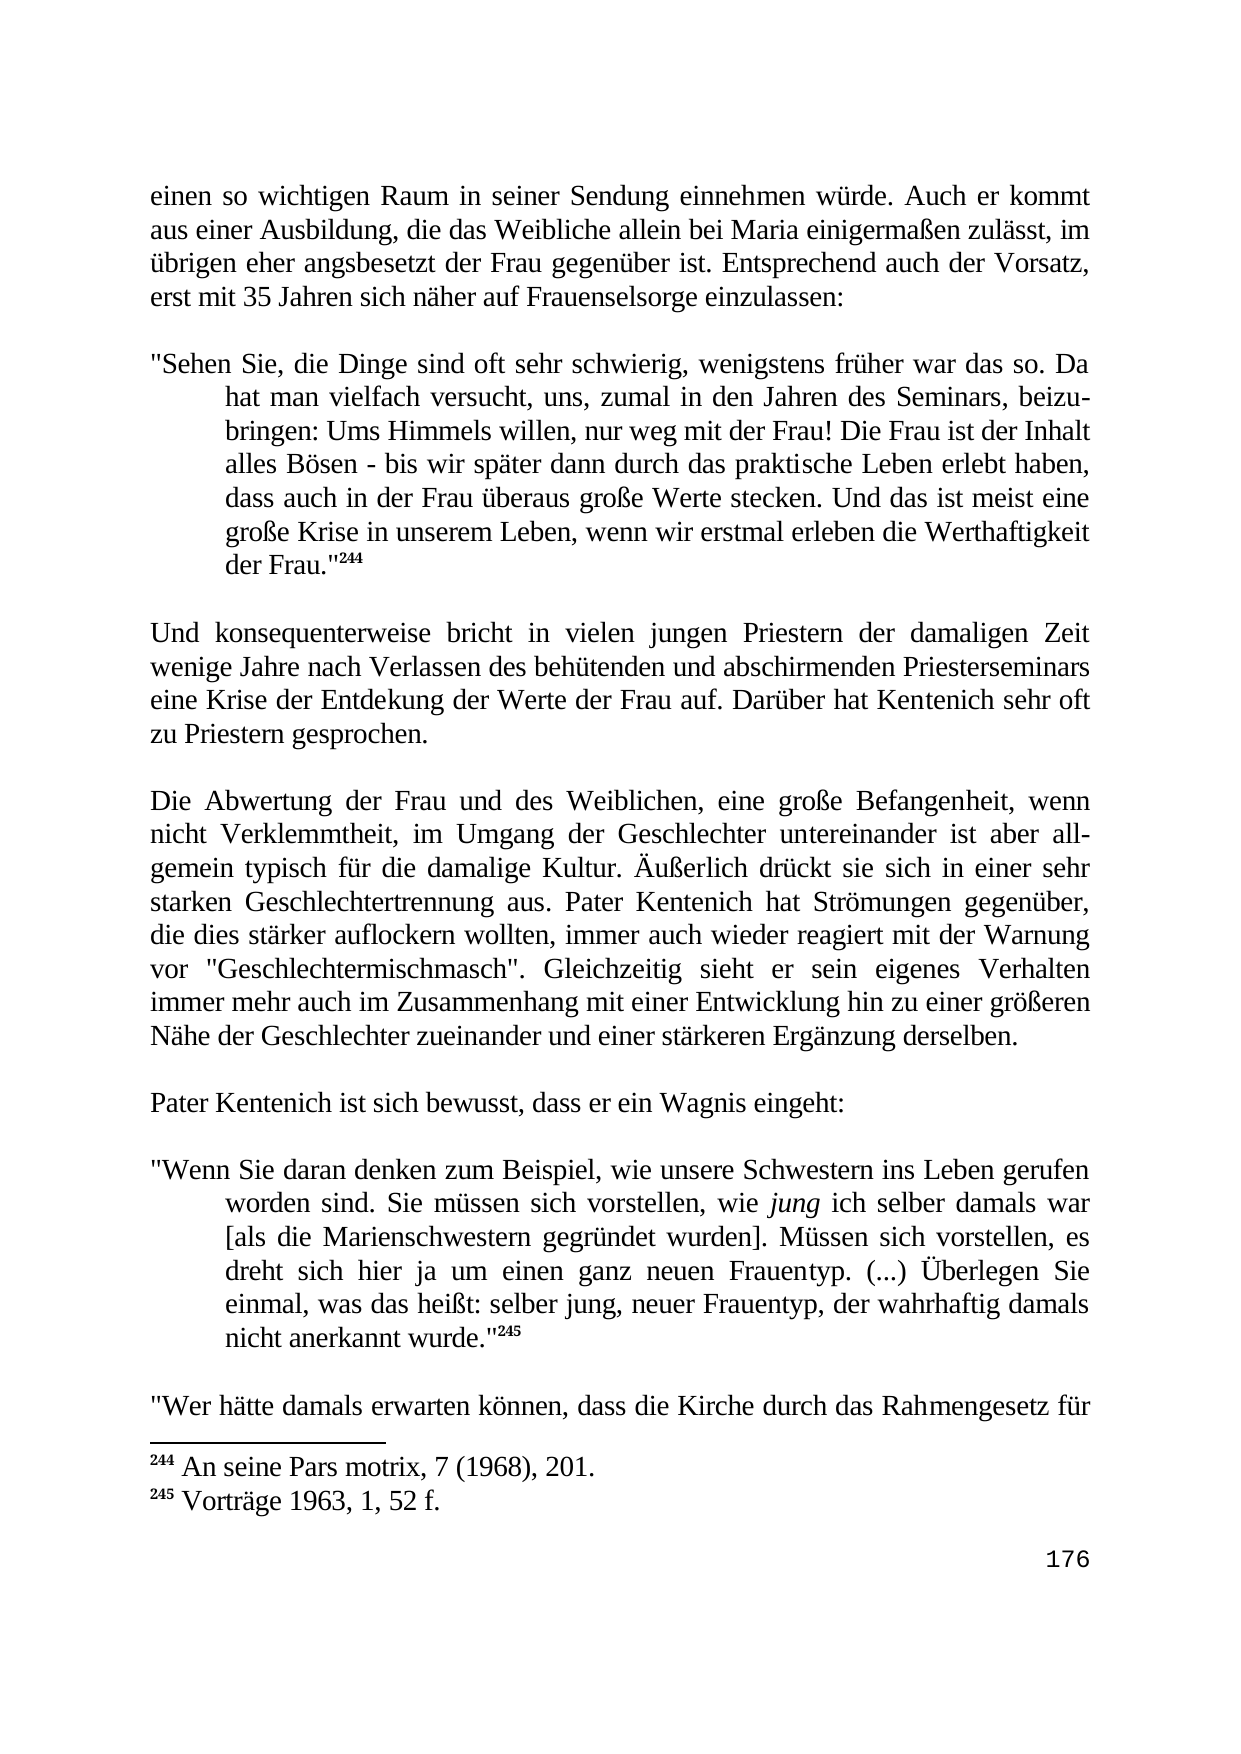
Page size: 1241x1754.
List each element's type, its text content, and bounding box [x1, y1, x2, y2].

text Die Abwertung der Frau und des Weiblichen, eine große Befangenheit, wenn nicht Verklemmtheit, im Umgang der Geschlechter untereinander ist aber allgemein typisch für die damalige Kultur. Äußerlich drückt sie sich in einer sehr starken Geschlechtertrennung aus. Pater Kentenich hat Strömungen gegenüber, die dies stärker auflockern wollten, immer auch wieder reagiert mit der Warnung vor "Geschlechtermischmasch". Gleichzeitig sieht er sein eigenes Verhalten immer mehr auch im Zusammenhang mit einer Entwicklung hin zu einer größeren Nähe der Geschlechter zueinander und einer stärkeren Ergänzung derselben. [150, 783, 1090, 1052]
text Und konsequenterweise bricht in vielen jungen Priestern der damaligen Zeit wenige Jahre nach Verlassen des behütenden und abschirmenden Priesterseminars eine Krise der Entdekung der Werte der Frau auf. Darüber hat Kentenich sehr oft zu Priestern gesprochen. [150, 616, 1090, 750]
text "Wenn Sie daran denken zum Beispiel, wie unsere Schwestern ins Leben gerufen worden sind. Sie müssen sich vorstellen, wie jung ich selber damals war [als die Marienschwestern gegründet wurden]. Müssen sich vorstellen, es dreht sich hier ja um einen ganz neuen Frauentyp. (...) Überlegen Sie einmal, was das heißt: selber jung, neuer Frauentyp, der wahrhaftig damals nicht anerkannt wurde." [150, 1152, 1090, 1354]
text Pater Kentenich ist sich bewusst, dass er ein Wagnis eingeht: [150, 1085, 1090, 1119]
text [150, 178, 1090, 313]
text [150, 1388, 1090, 1422]
text "Sehen Sie, die Dinge sind oft sehr schwierig, wenigstens früher war das so. Da hat man vielfach versucht, uns, zumal in den Jahren des Seminars, beizubringen: Ums Himmels willen, nur weg mit der Frau! Die Frau ist der Inhalt alles Bösen - bis wir später dann durch das praktische Leben erlebt haben, dass auch in der Frau überaus große Werte stecken. Und das ist meist eine große Krise in unserem Leben, wenn wir erstmal erleben die Werthaftigkeit der Frau." [150, 346, 1090, 582]
